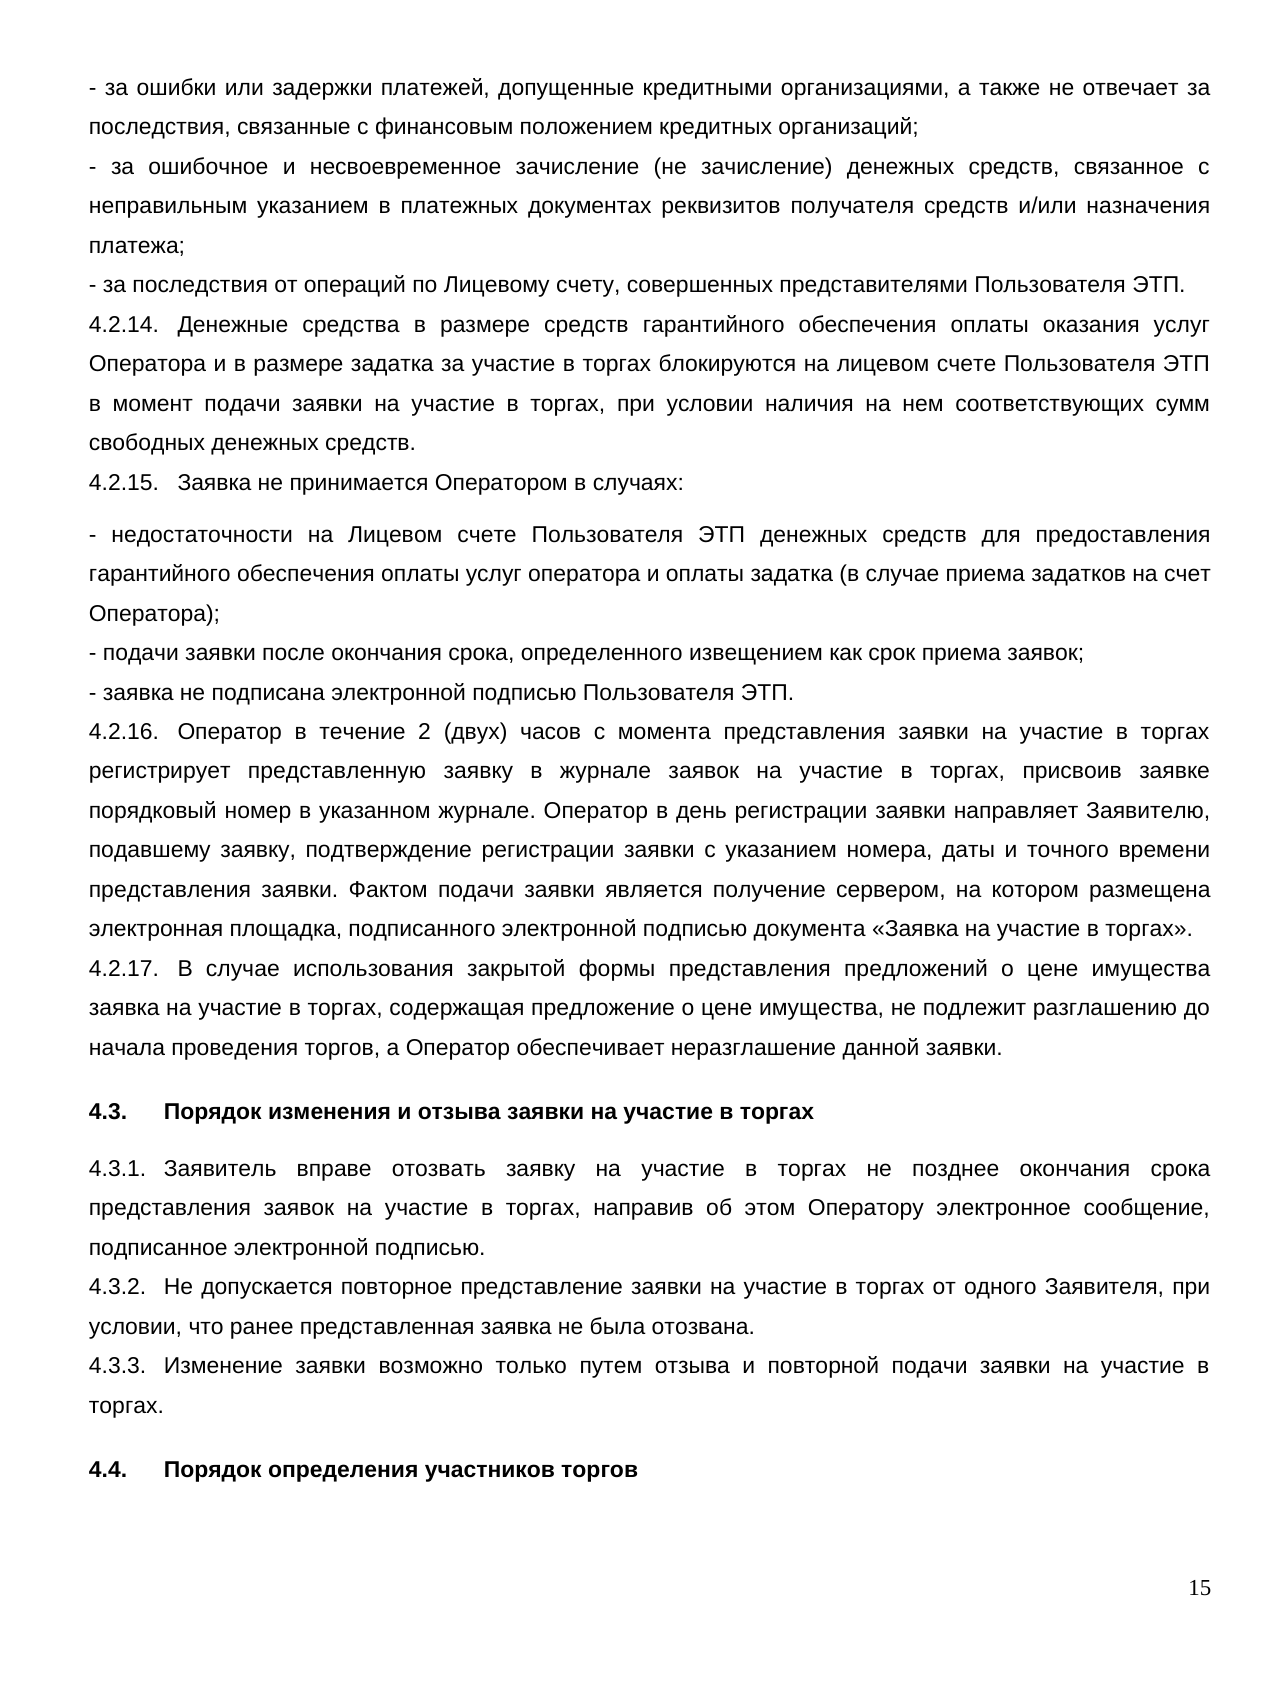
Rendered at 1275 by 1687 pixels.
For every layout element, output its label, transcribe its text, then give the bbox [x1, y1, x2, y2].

list В случае использования закрытой формы представления предложений о цене имущества заявка на участие в торгах, содержащая предложение о цене имущества, не подлежит разглашению до начала проведения торгов, а Оператор обеспечивает неразглашение данной заявки. [89, 955, 1211, 1060]
list Денежные средства в размере средств гарантийного обеспечения оплаты оказания услуг Оператора и в размере задатка за участие в торгах блокируются на лицевом счете Пользователя ЭТП в момент подачи заявки на участие в торгах, при условии наличия на нем соответствующих сумм свободных денежных средств. [89, 311, 1211, 456]
text - недостаточности на Лицевом счете Пользователя ЭТП денежных средств для предоставления гарантийного обеспечения оплаты услуг оператора и оплаты задатка (в случае приема задатков на счет Оператора); [89, 521, 1211, 626]
subtitle Порядок изменения и отзыва заявки на участие в торгах [89, 1098, 1211, 1125]
list Изменение заявки возможно только путем отзыва и повторной подачи заявки на участие в торгах. [89, 1352, 1211, 1418]
text - за последствия от операций по Лицевому счету, совершенных представителями Пользователя ЭТП. [89, 271, 1211, 298]
list Оператор в течение 2 (двух) часов с момента представления заявки на участие в торгах регистрирует представленную заявку в журнале заявок на участие в торгах, присвоив заявке порядковый номер в указанном журнале. Оператор в день регистрации заявки направляет Заявителю, подавшему заявку, подтверждение регистрации заявки с указанием номера, даты и точного времени представления заявки. Фактом подачи заявки является получение сервером, на котором размещена электронная площадка, подписанного электронной подписью документа «Заявка на участие в торгах». [89, 718, 1211, 942]
text - подачи заявки после окончания срока, определенного извещением как срок приема заявок; [89, 639, 1211, 665]
subtitle Порядок определения участников торгов [89, 1456, 1211, 1483]
text - заявка не подписана электронной подписью Пользователя ЭТП. [89, 678, 1211, 705]
text - за ошибочное и несвоевременное зачисление (не зачисление) денежных средств, связанное с неправильным указанием в платежных документах реквизитов получателя средств и/или назначения платежа; [89, 153, 1211, 258]
list Заявитель вправе отозвать заявку на участие в торгах не позднее окончания срока представления заявок на участие в торгах, направив об этом Оператору электронное сообщение, подписанное электронной подписью. [89, 1155, 1211, 1260]
list Заявка не принимается Оператором в случаях: [89, 469, 1211, 495]
list Не допускается повторное представление заявки на участие в торгах от одного Заявителя, при условии, что ранее представленная заявка не была отозвана. [89, 1273, 1211, 1339]
text - за ошибки или задержки платежей, допущенные кредитными организациями, а также не отвечает за последствия, связанные с финансовым положением кредитных организаций; [89, 74, 1211, 140]
